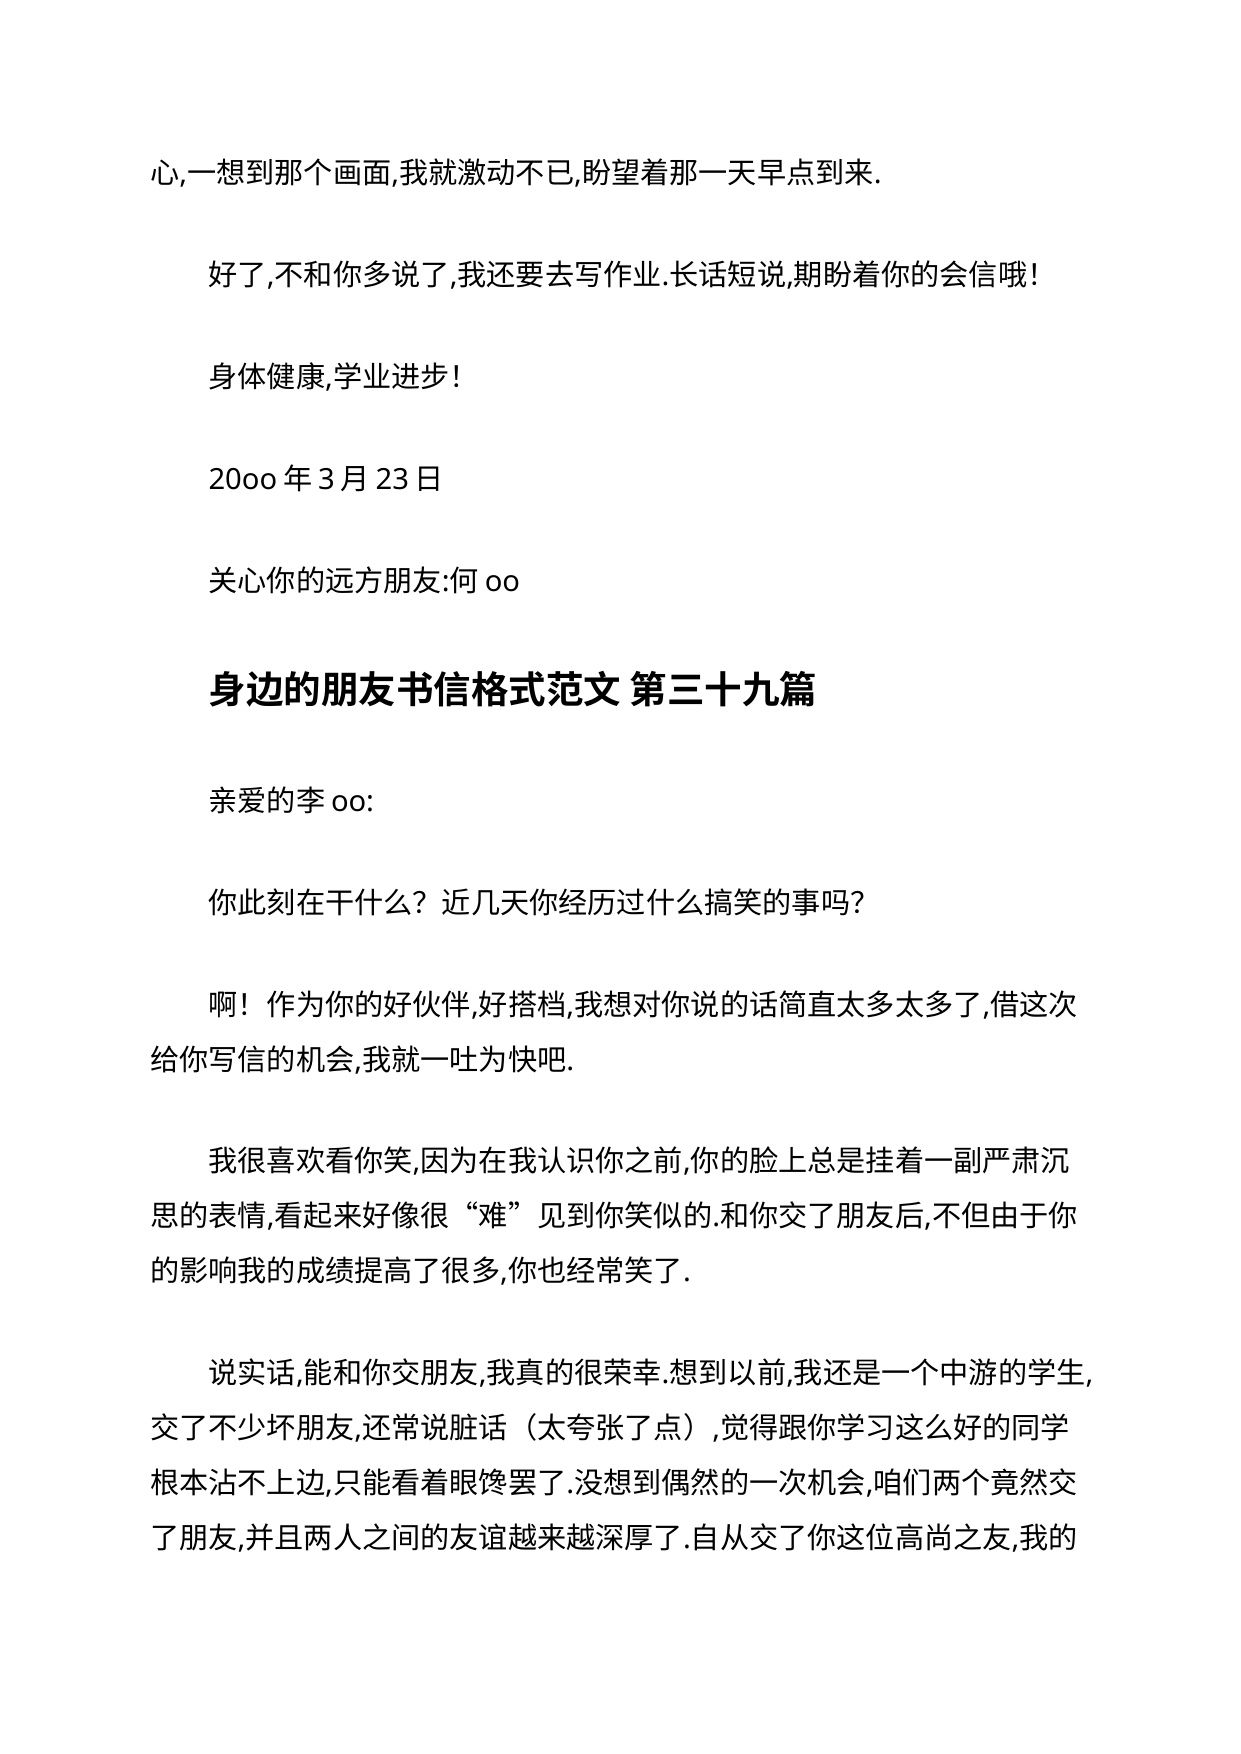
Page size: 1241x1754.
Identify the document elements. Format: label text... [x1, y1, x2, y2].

text 亲爱的李oo: [150, 777, 1090, 820]
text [150, 1350, 1090, 1557]
text 20oo年3月23日 [150, 456, 1090, 498]
text 关心你的远方朋友:何oo [150, 558, 1090, 600]
text 啊！作为你的好伙伴,好搭档,我想对你说的话简直太多太多了,借这次给你写信的机会,我就一吐为快吧. [150, 981, 1090, 1078]
text 身边的朋友书信格式范文 第三十九篇 [150, 660, 1090, 714]
text 你此刻在干什么？近几天你经历过什么搞笑的事吗？ [150, 879, 1090, 922]
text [150, 150, 1090, 192]
text 我很喜欢看你笑,因为在我认识你之前,你的脸上总是挂着一副严肃沉思的表情,看起来好像很“难”见到你笑似的.和你交了朋友后,不但由于你的影响我的成绩提高了很多,你也经常笑了. [150, 1138, 1090, 1290]
text 身体健康,学业进步！ [150, 354, 1090, 396]
text 好了,不和你多说了,我还要去写作业.长话短说,期盼着你的会信哦！ [150, 252, 1090, 294]
